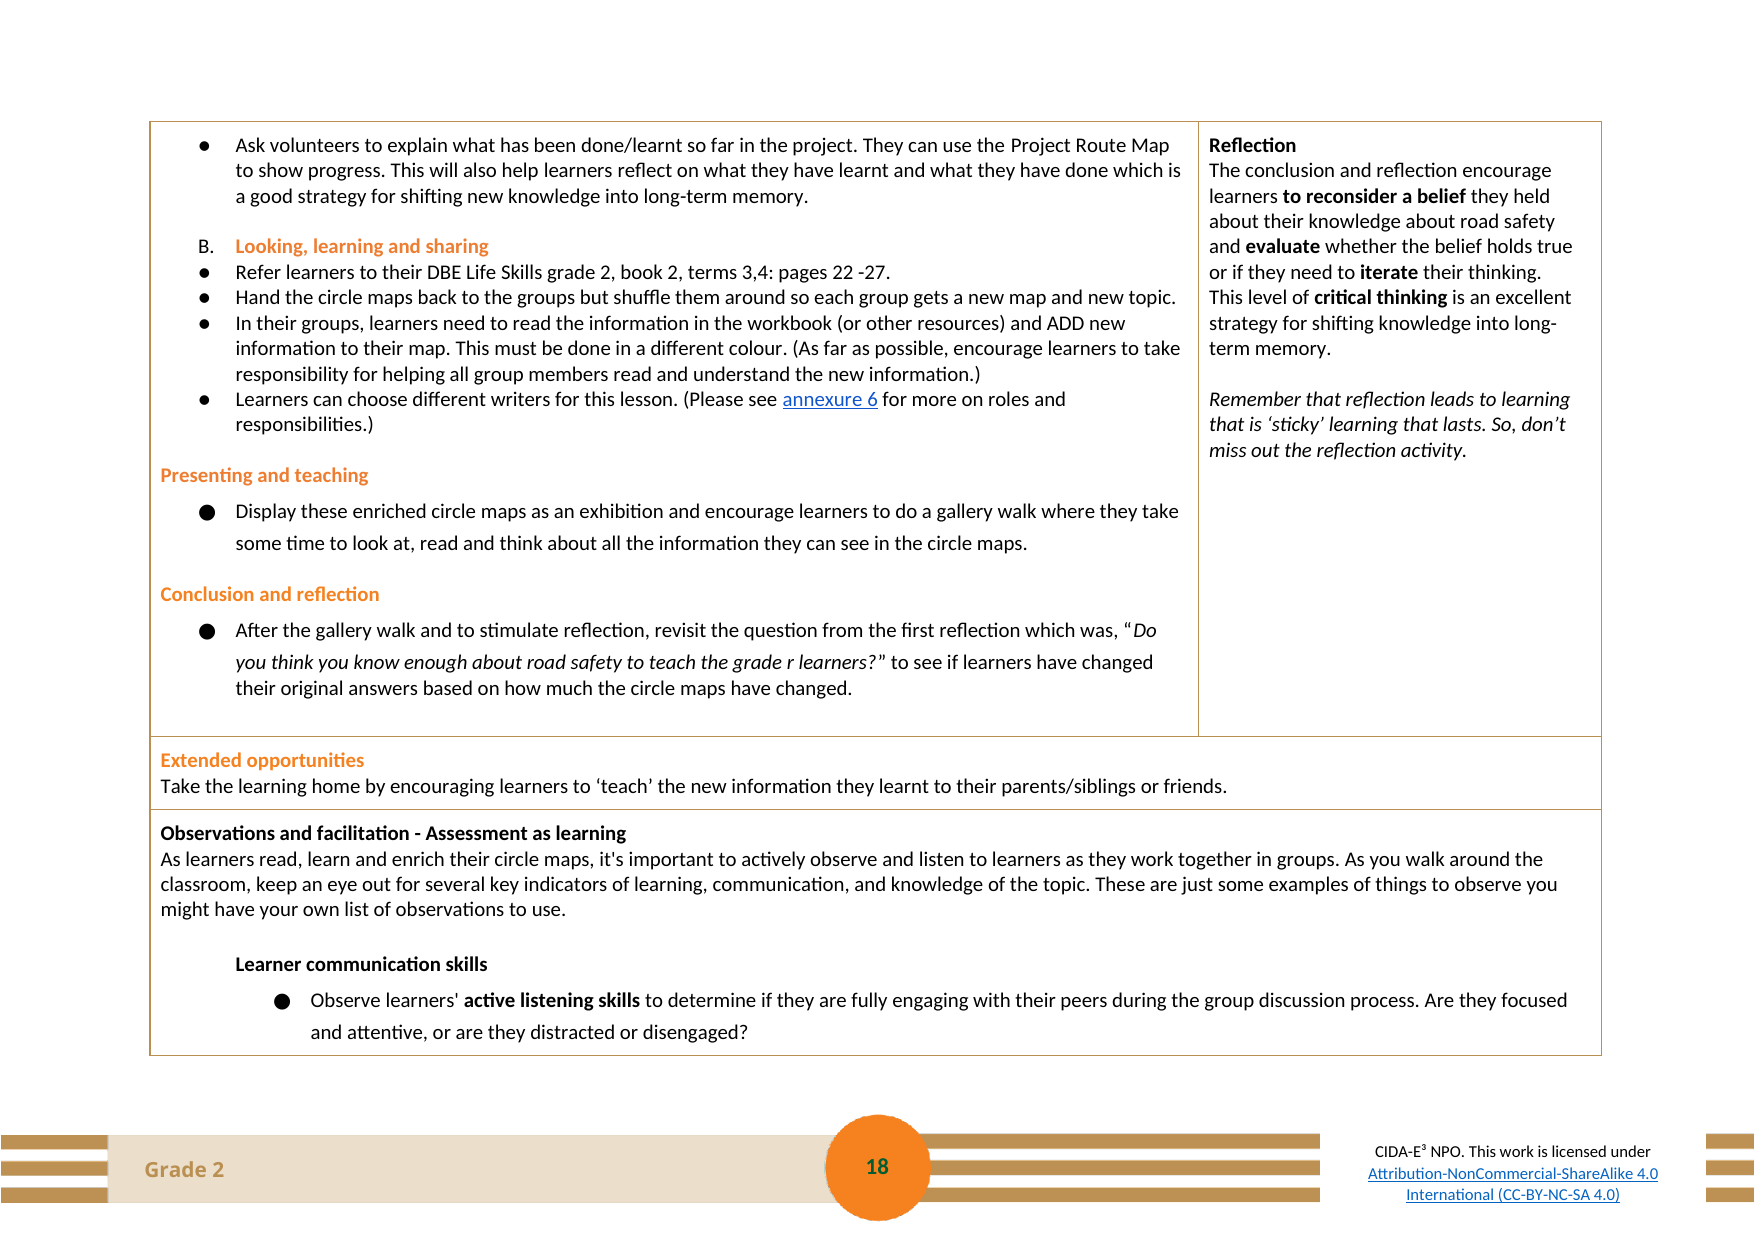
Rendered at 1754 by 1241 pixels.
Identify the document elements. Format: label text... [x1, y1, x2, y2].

picture [1, 1114, 1754, 1223]
table_cell Extended opportunities Take the learning home by encouraging learners to ‘teach’ the new information they learnt to their parents/siblings or friends. [151, 737, 1601, 809]
